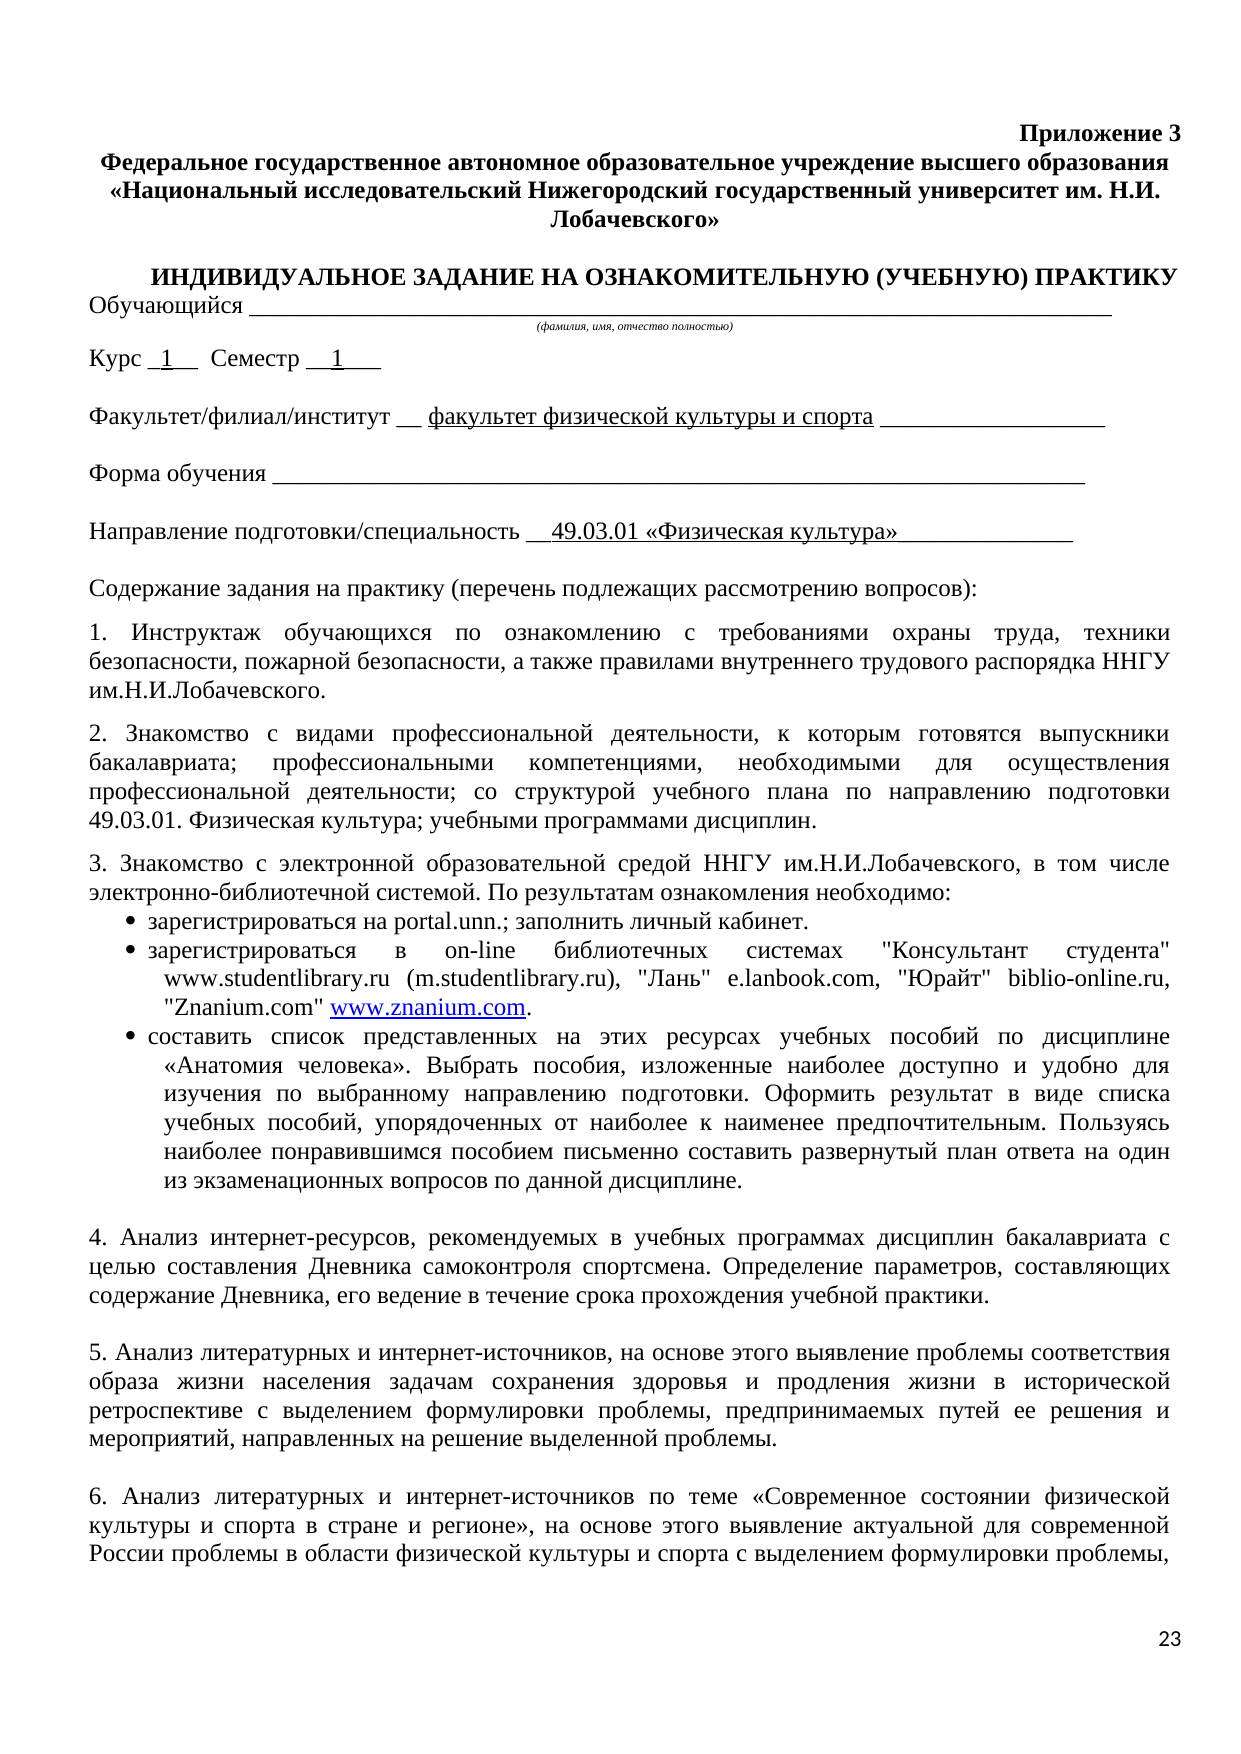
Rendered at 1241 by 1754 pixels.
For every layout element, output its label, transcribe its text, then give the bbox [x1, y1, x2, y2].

list зарегистрироваться на portal.unn.; заполнить личный кабинет. [126, 906, 1171, 935]
text Содержание задания на практику (перечень подлежащих рассмотрению вопросов): [89, 573, 1061, 602]
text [89, 1481, 1171, 1567]
text Направление подготовки/специальность __49.03.01 «Физическая культура»______________ [89, 516, 1181, 545]
text 4. Анализ интернет-ресурсов, рекомендуемых в учебных программах дисциплин бакалавриата с целью составления Дневника самоконтроля спортсмена. Определение параметров, составляющих содержание Дневника, его ведение в течение срока прохождения учебной практики. [89, 1222, 1171, 1308]
text 2. Знакомство с видами профессиональной деятельности, к которым готовятся выпускники бакалавриата; профессиональными компетенциями, необходимыми для осуществления профессиональной деятельности; со структурой учебного плана по направлению подготовки 49.03.01. Физическая культура; учебными программами дисциплин. [89, 718, 1171, 833]
text Курс _1__ Семестр __1___ [89, 343, 1181, 372]
text индивидуальноЕ ЗАДАНИЕ НА ОЗНАКОМИТЕЛЬНУЮ (УЧЕБНУЮ) ПРАКТИКУ [148, 262, 1181, 291]
text (фамилия, имя, отчество полностью) [89, 319, 1181, 343]
text Федеральное государственное автономное образовательное учреждение высшего образования «Национальный исследовательский Нижегородский государственный университет им. Н.И. Лобачевского» [89, 147, 1181, 233]
text 5. Анализ литературных и интернет-источников, на основе этого выявление проблемы соответствия образа жизни населения задачам сохранения здоровья и продления жизни в исторической ретроспективе с выделением формулировки проблемы, предпринимаемых путей ее решения и мероприятий, направленных на решение выделенной проблемы. [89, 1337, 1171, 1452]
list составить список представленных на этих ресурсах учебных пособий по дисциплине «Анатомия человека». Выбрать пособия, изложенные наиболее доступно и удобно для изучения по выбранному направлению подготовки. Оформить результат в виде списка учебных пособий, упорядоченных от наиболее к наименее предпочтительным. Пользуясь наиболее понравившимся пособием письменно составить развернутый план ответа на один из экзаменационных вопросов по данной дисциплине. [126, 1021, 1171, 1193]
list зарегистрироваться в on-line библиотечных системах "Консультант студента" www.studentlibrary.ru (m.studentlibrary.ru), "Лань" e.lanbook.com, "Юрайт" biblio-online.ru, "Znanium.com" www.znanium.com. [126, 935, 1171, 1021]
text Факультет/филиал/институт __ факультет физической культуры и спорта __________________ [89, 401, 1181, 430]
text 3. Знакомство с электронной образовательной средой ННГУ им.Н.И.Лобачевского, в том числе электронно-библиотечной системой. По результатам ознакомления необходимо: [89, 848, 1171, 906]
text Приложение 3 [148, 118, 1181, 147]
text Обучающийся _____________________________________________________________________ [89, 291, 1181, 319]
text 1. Инструктаж обучающихся по ознакомлению с требованиями охраны труда, техники безопасности, пожарной безопасности, а также правилами внутреннего трудового распорядка ННГУ им.Н.И.Лобачевского. [89, 617, 1171, 703]
text Форма обучения _________________________________________________________________ [89, 458, 1181, 487]
